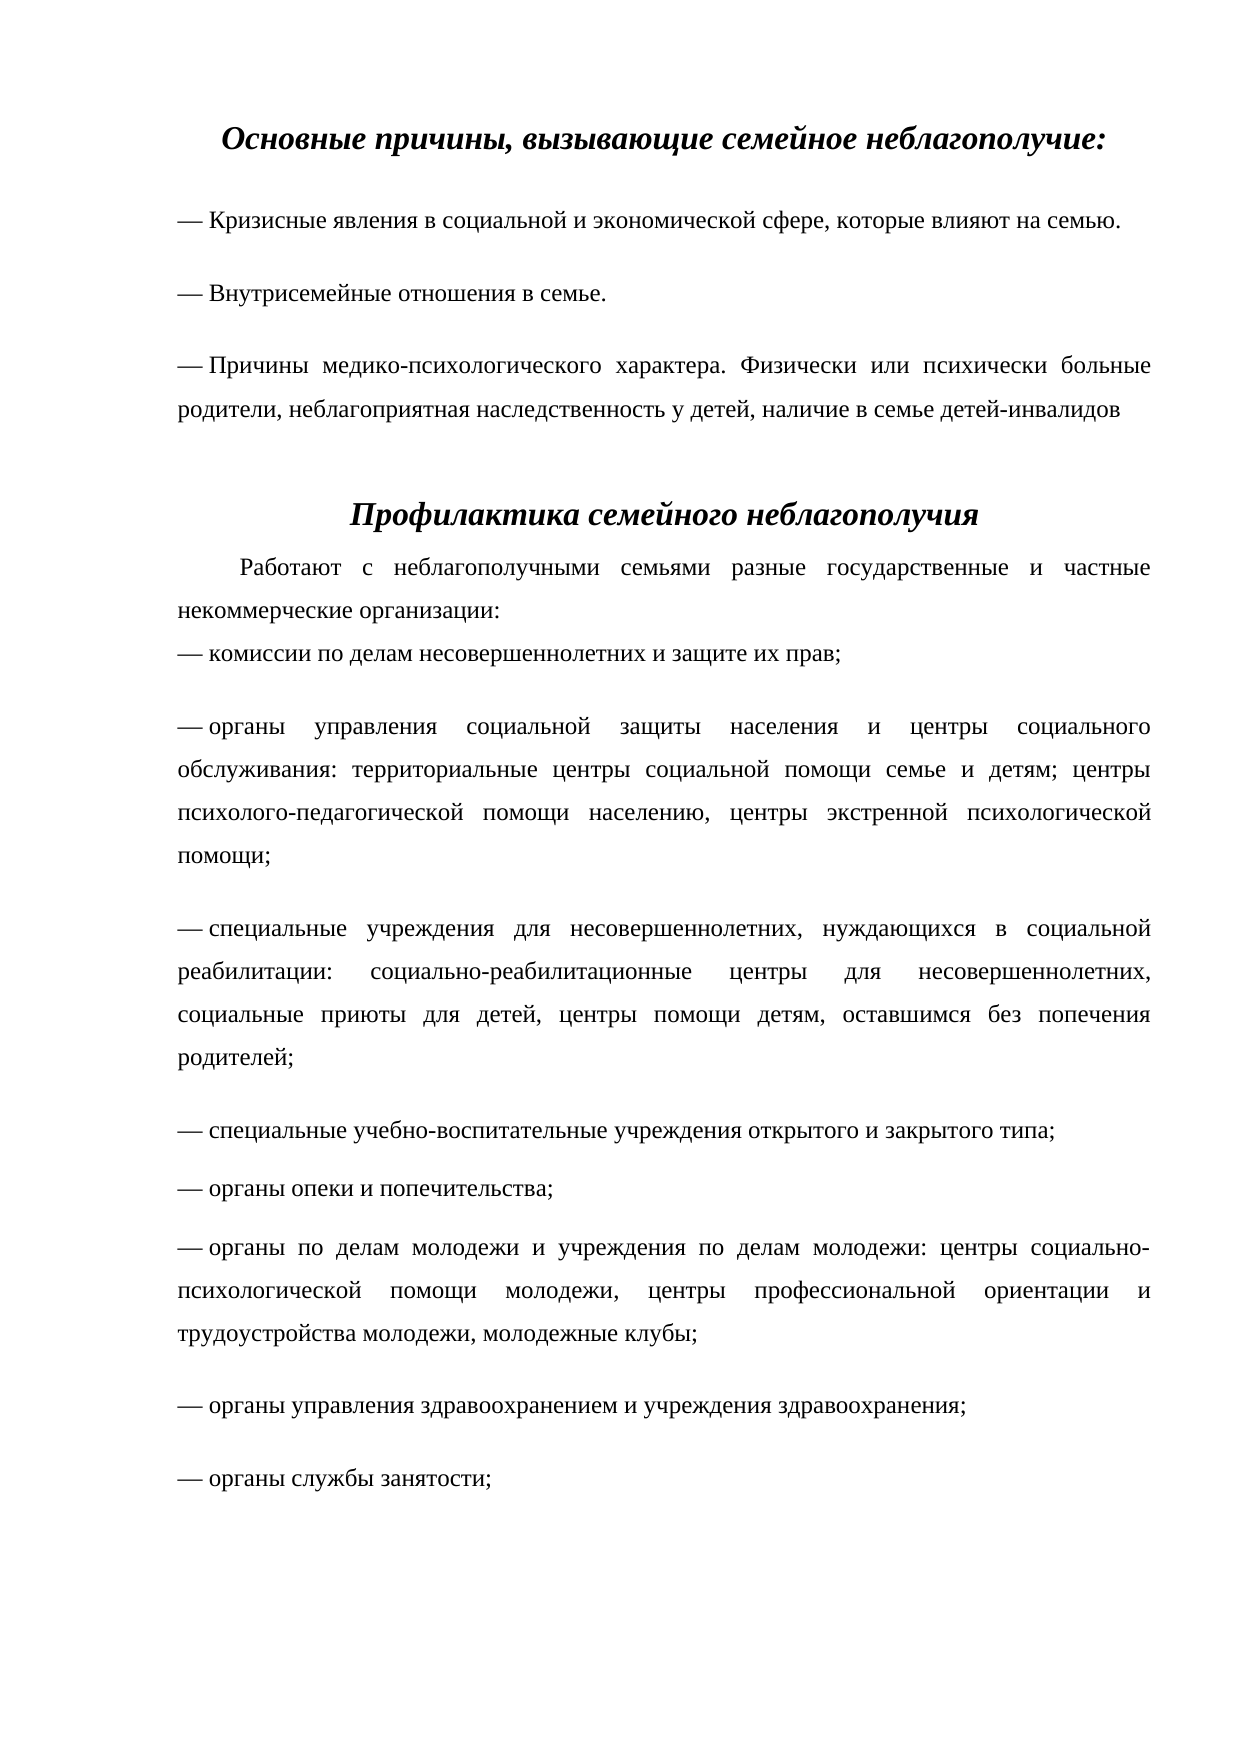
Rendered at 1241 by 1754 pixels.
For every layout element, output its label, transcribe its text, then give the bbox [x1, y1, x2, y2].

text Основные причины, вызывающие семейное неблагополучие: [177, 118, 1152, 156]
text — органы службы занятости; [177, 1463, 1152, 1492]
text — комиссии по делам несовершеннолетних и защите их прав; [177, 638, 1152, 667]
text — органы управления здравоохранением и учреждения здравоохранения; [177, 1391, 1152, 1419]
text — Внутрисемейные отношения в семье. [177, 278, 1152, 307]
text — органы по делам молодежи и учреждения по делам молодежи: центры социально-психологической помощи молодежи, центры профессиональной ориентации и трудоустройства молодежи, молодежные клубы; [177, 1232, 1152, 1347]
text — органы управления социальной защиты населения и центры социального обслуживания: территориальные центры социальной помощи семье и детям; центры психолого-педагогической помощи населению, центры экстренной психологической помощи; [177, 711, 1152, 869]
text — специальные учебно-воспитательные учреждения открытого и закрытого типа; [177, 1115, 1152, 1144]
text — органы опеки и попечительства; [177, 1173, 1152, 1202]
text Работают с неблагополучными семьями разные государственные и частные некоммерческие организации: [177, 552, 1152, 624]
subtitle Профилактика семейного неблагополучия [177, 494, 1152, 533]
text — Причины медико-психологического характера. Физически или психически больные родители, неблагоприятная наследственность у детей, наличие в семье детей-инвалидов [177, 351, 1152, 422]
text — специальные учреждения для несовершеннолетних, нуждающихся в социальной реабилитации: социально-реабилитационные центры для несовершеннолетних, социальные приюты для детей, центры помощи детям, оставшимся без попечения родителей; [177, 913, 1152, 1071]
text — Кризисные явления в социальной и экономической сфере, которые влияют на семью. [177, 205, 1152, 234]
